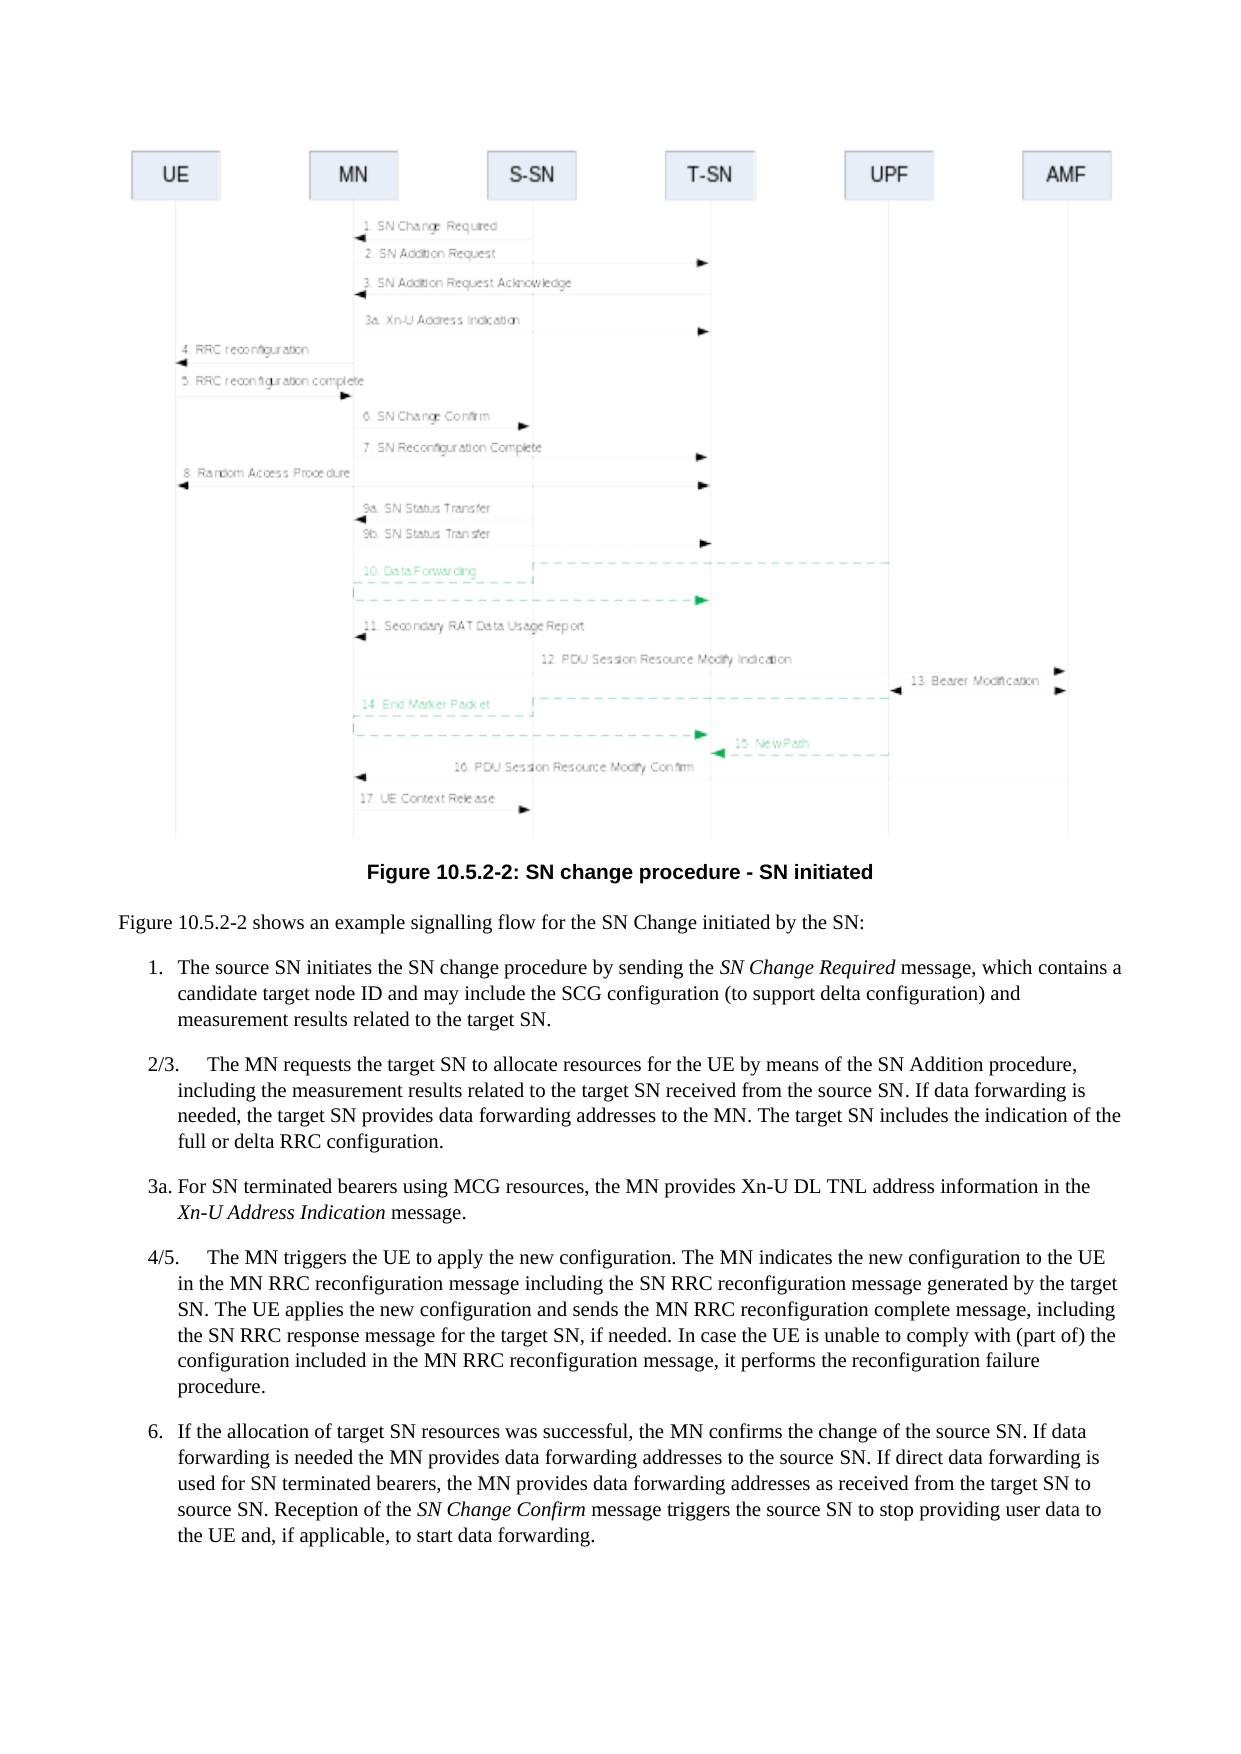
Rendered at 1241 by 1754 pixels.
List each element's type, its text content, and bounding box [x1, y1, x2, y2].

text 1. The source SN initiates the SN change procedure by sending the SN Change Required message, which contains a candidate target node ID and may include the SCG configuration (to support delta configuration) and measurement results related to the target SN. [148, 955, 1122, 1031]
text 6. If the allocation of target SN resources was successful, the MN confirms the change of the source SN. If data forwarding is needed the MN provides data forwarding addresses to the source SN. If direct data forwarding is used for SN terminated bearers, the MN provides data forwarding addresses as received from the target SN to source SN. Reception of the SN Change Confirm message triggers the source SN to stop providing user data to the UE and, if applicable, to start data forwarding. [148, 1419, 1122, 1547]
text Figure 10.5.2-2 shows an example signalling flow for the SN Change initiated by the SN: [118, 910, 1122, 934]
text 2/3. The MN requests the target SN to allocate resources for the UE by means of the SN Addition procedure, including the measurement results related to the target SN received from the source SN. If data forwarding is needed, the target SN provides data forwarding addresses to the MN. The target SN includes the indication of the full or delta RRC configuration. [148, 1052, 1122, 1153]
text 3a. For SN terminated bearers using MCG resources, the MN provides Xn-U DL TNL address information in the Xn-U Address Indication message. [148, 1174, 1122, 1224]
text Figure 10.5.2-2: SN change procedure - SN initiated [118, 859, 1122, 883]
text 4/5. The MN triggers the UE to apply the new configuration. The MN indicates the new configuration to the UE in the MN RRC reconfiguration message including the SN RRC reconfiguration message generated by the target SN. The UE applies the new configuration and sends the MN RRC reconfiguration complete message, including the SN RRC response message for the target SN, if needed. In case the UE is unable to comply with (part of) the configuration included in the MN RRC reconfiguration message, it performs the reconfiguration failure procedure. [148, 1245, 1122, 1398]
